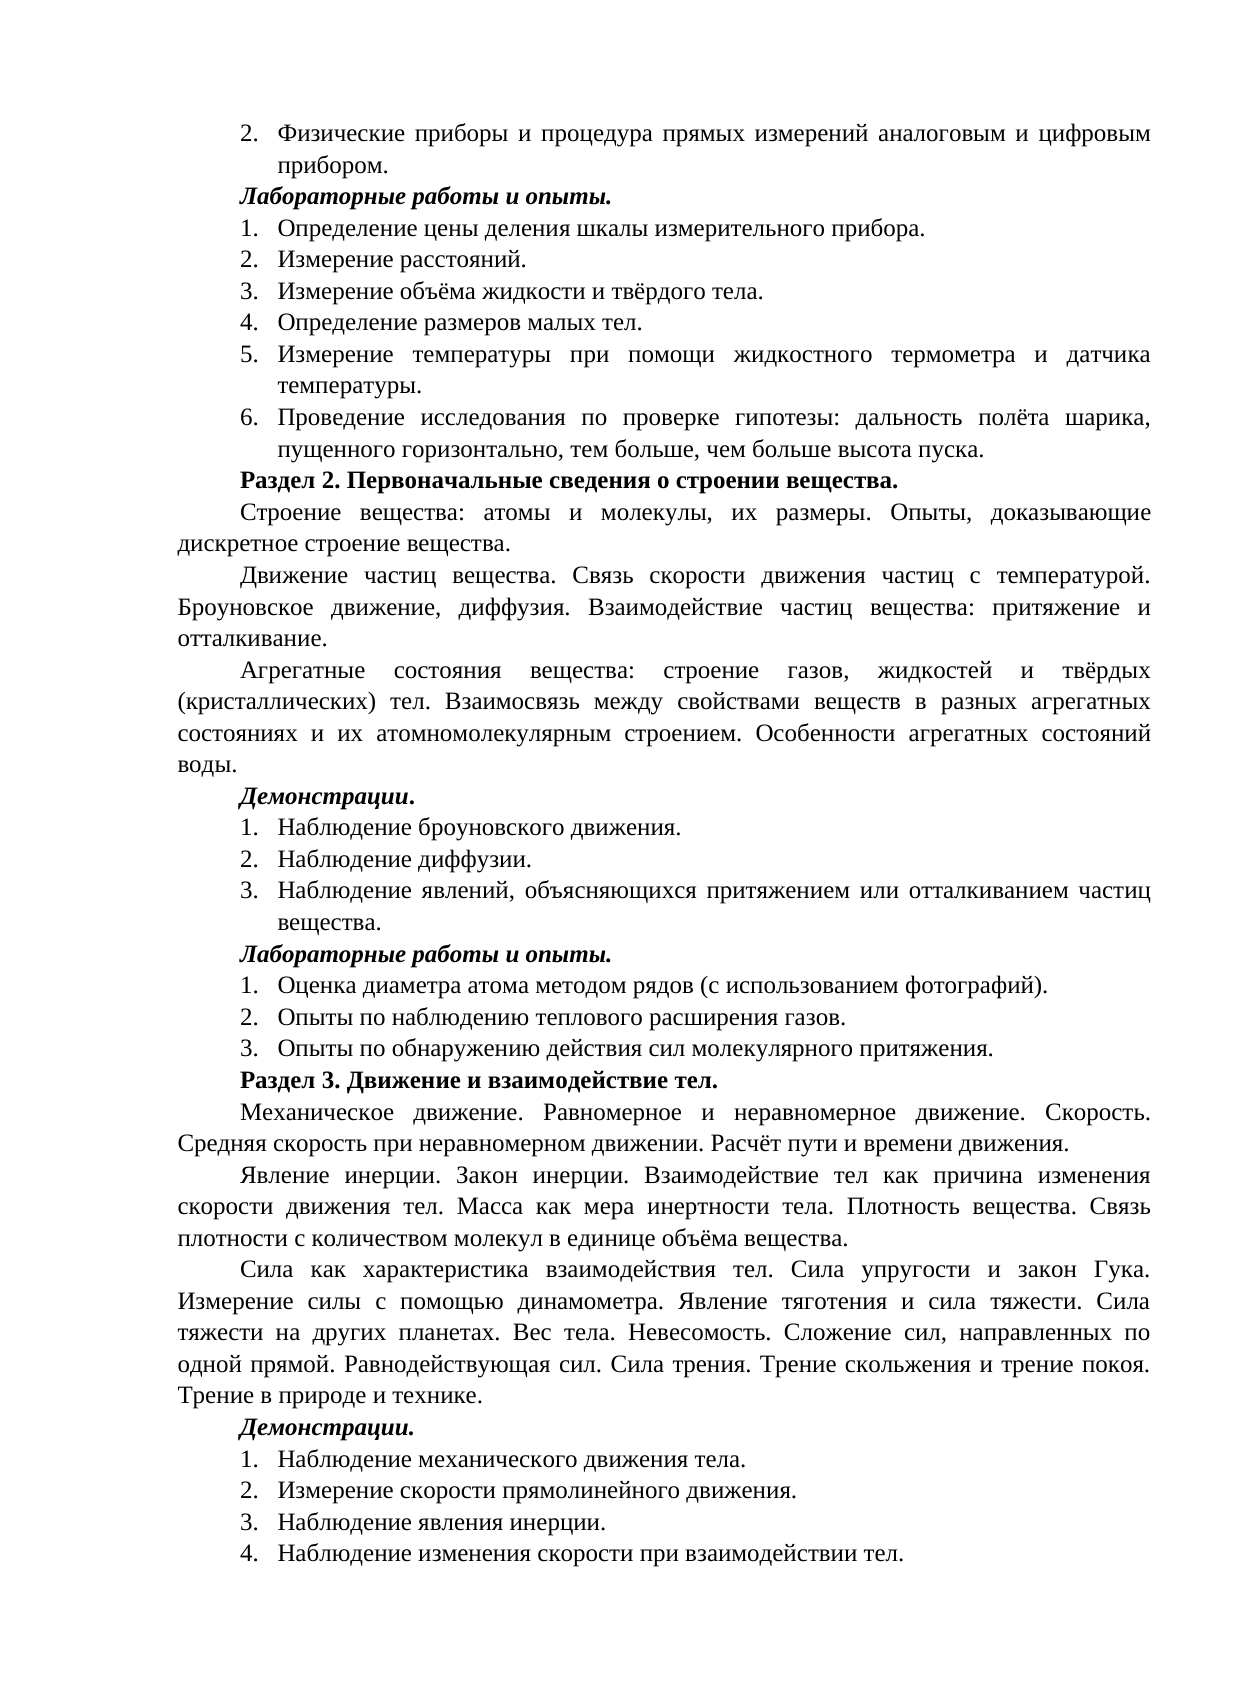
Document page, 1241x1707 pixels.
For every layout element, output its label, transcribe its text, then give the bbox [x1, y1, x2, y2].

list Наблюдение явления инерции. [240, 1507, 1152, 1536]
list Измерение скорости прямолинейного движения. [240, 1475, 1152, 1504]
text Сила как характеристика взаимодействия тел. Сила упругости и закон Гука. Измерение силы с помощью динамометра. Явление тяготения и сила тяжести. Сила тяжести на других планетах. Вес тела. Невесомость. Сложение сил, направленных по одной прямой. Равнодействующая сил. Сила трения. Трение скольжения и трение покоя. Трение в природе и технике. [177, 1254, 1152, 1409]
list Оценка диаметра атома методом рядов (с использованием фотографий). [240, 970, 1152, 999]
text Явление инерции. Закон инерции. Взаимодействие тел как причина изменения скорости движения тел. Масса как мера инертности тела. Плотность вещества. Связь плотности с количеством молекул в единице объёма вещества. [177, 1160, 1152, 1252]
list Определение цены деления шкалы измерительного прибора. [240, 213, 1152, 242]
text Агрегатные состояния вещества: строение газов, жидкостей и твёрдых (кристаллических) тел. Взаимосвязь между свойствами веществ в разных агрегатных состояниях и их атомномолекулярным строением. Особенности агрегатных состояний воды. [177, 655, 1152, 778]
text Раздел 2. Первоначальные сведения о строении вещества. [177, 465, 1152, 494]
list Измерение расстояний. [240, 244, 1152, 273]
text Лабораторные работы и опыты. [177, 939, 1152, 967]
list Опыты по обнаружению действия сил молекулярного притяжения. [240, 1033, 1152, 1062]
list Определение размеров малых тел. [240, 307, 1152, 336]
text Лабораторные работы и опыты. [177, 181, 1152, 210]
text Демонстрации. [177, 1412, 1152, 1441]
text Движение частиц вещества. Связь скорости движения частиц с температурой. Броуновское движение, диффузия. Взаимодействие частиц вещества: притяжение и отталкивание. [177, 560, 1152, 652]
list Наблюдение механического движения тела. [240, 1444, 1152, 1472]
list Наблюдение явлений, объясняющихся притяжением или отталкиванием частиц вещества. [240, 876, 1152, 936]
list Наблюдение изменения скорости при взаимодействии тел. [240, 1538, 1152, 1567]
list Измерение температуры при помощи жидкостного термометра и датчика температуры. [240, 339, 1152, 399]
text Раздел 3. Движение и взаимодействие тел. [177, 1065, 1152, 1094]
text Механическое движение. Равномерное и неравномерное движение. Скорость. Средняя скорость при неравномерном движении. Расчёт пути и времени движения. [177, 1097, 1152, 1157]
list Наблюдение диффузии. [240, 844, 1152, 873]
text Демонстрации. [177, 781, 1152, 810]
list Измерение объёма жидкости и твёрдого тела. [240, 276, 1152, 305]
list Опыты по наблюдению теплового расширения газов. [240, 1002, 1152, 1031]
list Проведение исследования по проверке гипотезы: дальность полёта шарика, пущенного горизонтально, тем больше, чем больше высота пуска. [240, 402, 1152, 462]
list Физические приборы и процедура прямых измерений аналоговым и цифровым прибором. [240, 118, 1152, 178]
list Наблюдение броуновского движения. [240, 812, 1152, 841]
text Строение вещества: атомы и молекулы, их размеры. Опыты, доказывающие дискретное строение вещества. [177, 497, 1152, 557]
